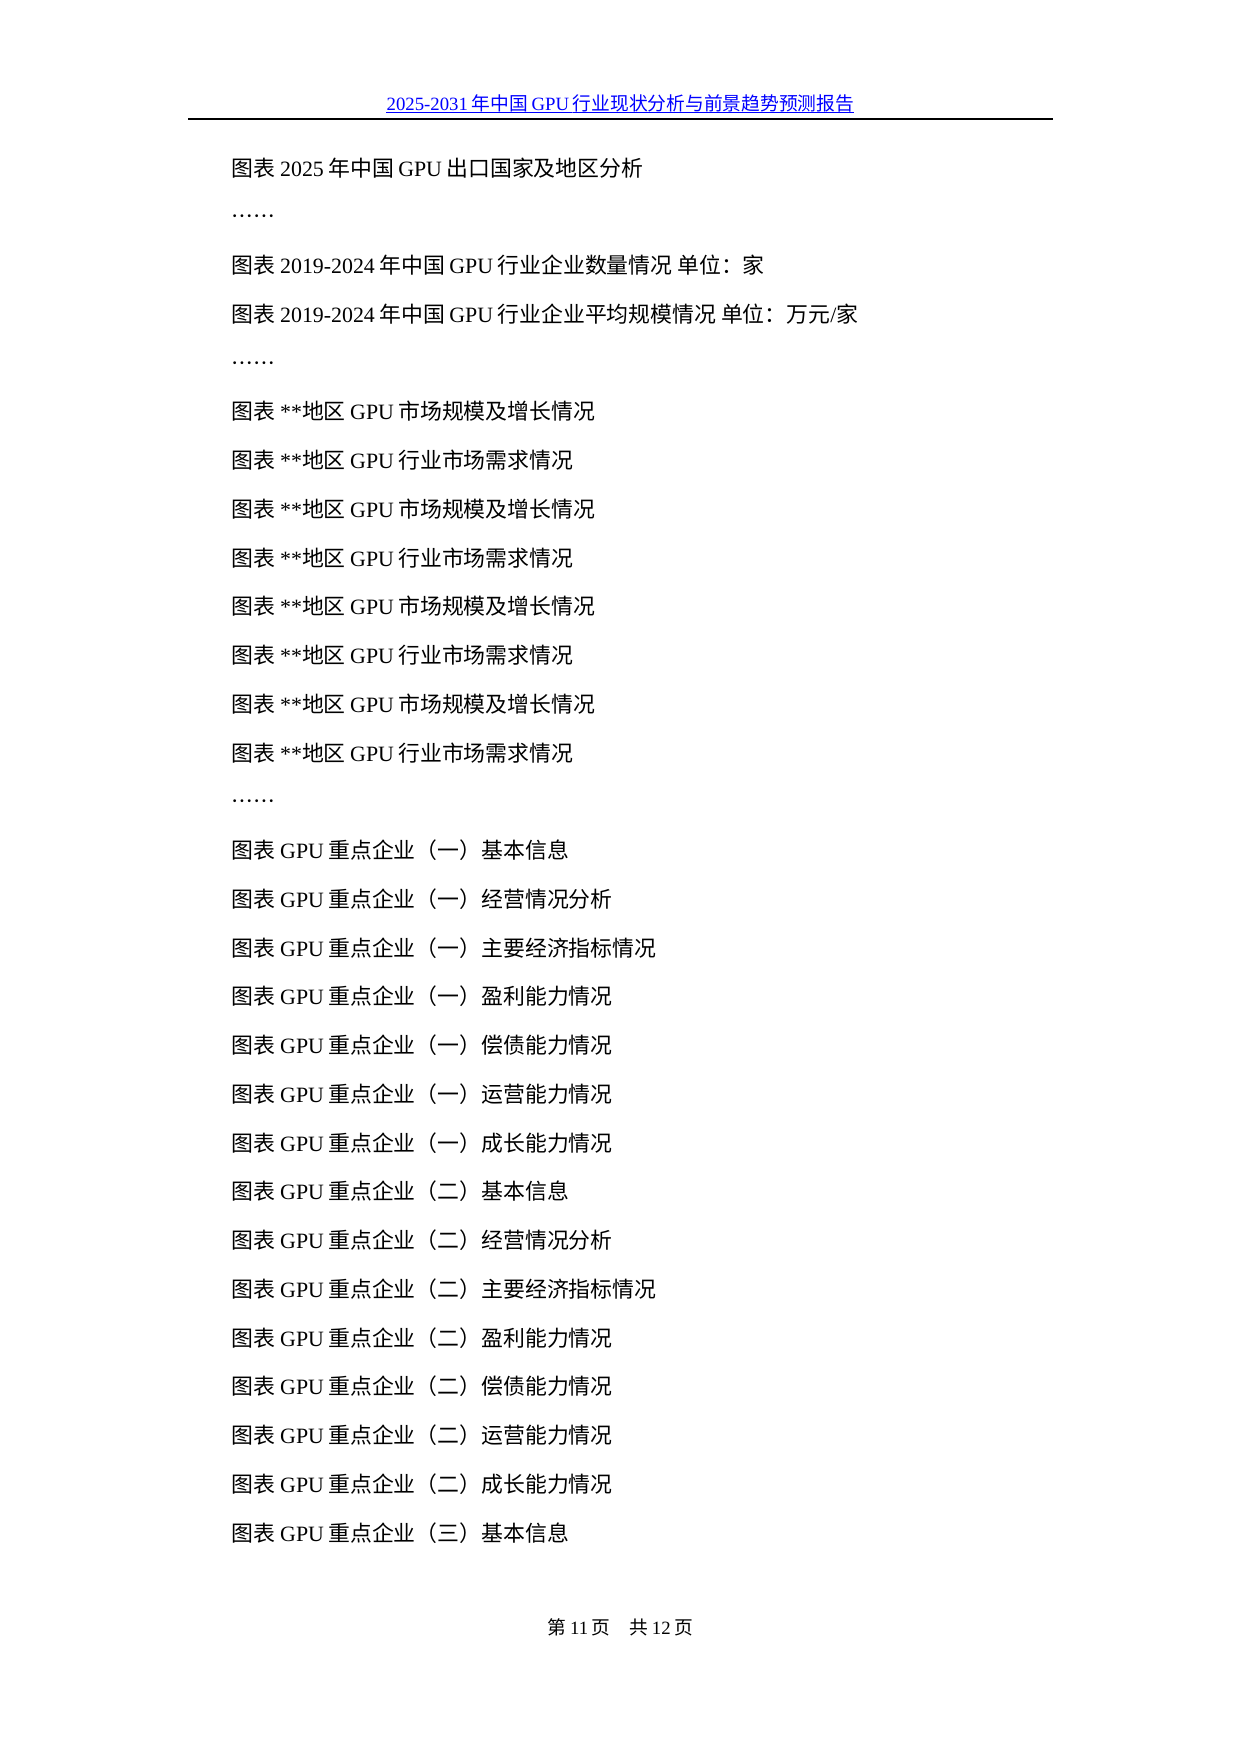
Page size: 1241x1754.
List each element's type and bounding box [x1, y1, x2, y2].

text [187, 150, 1053, 1548]
